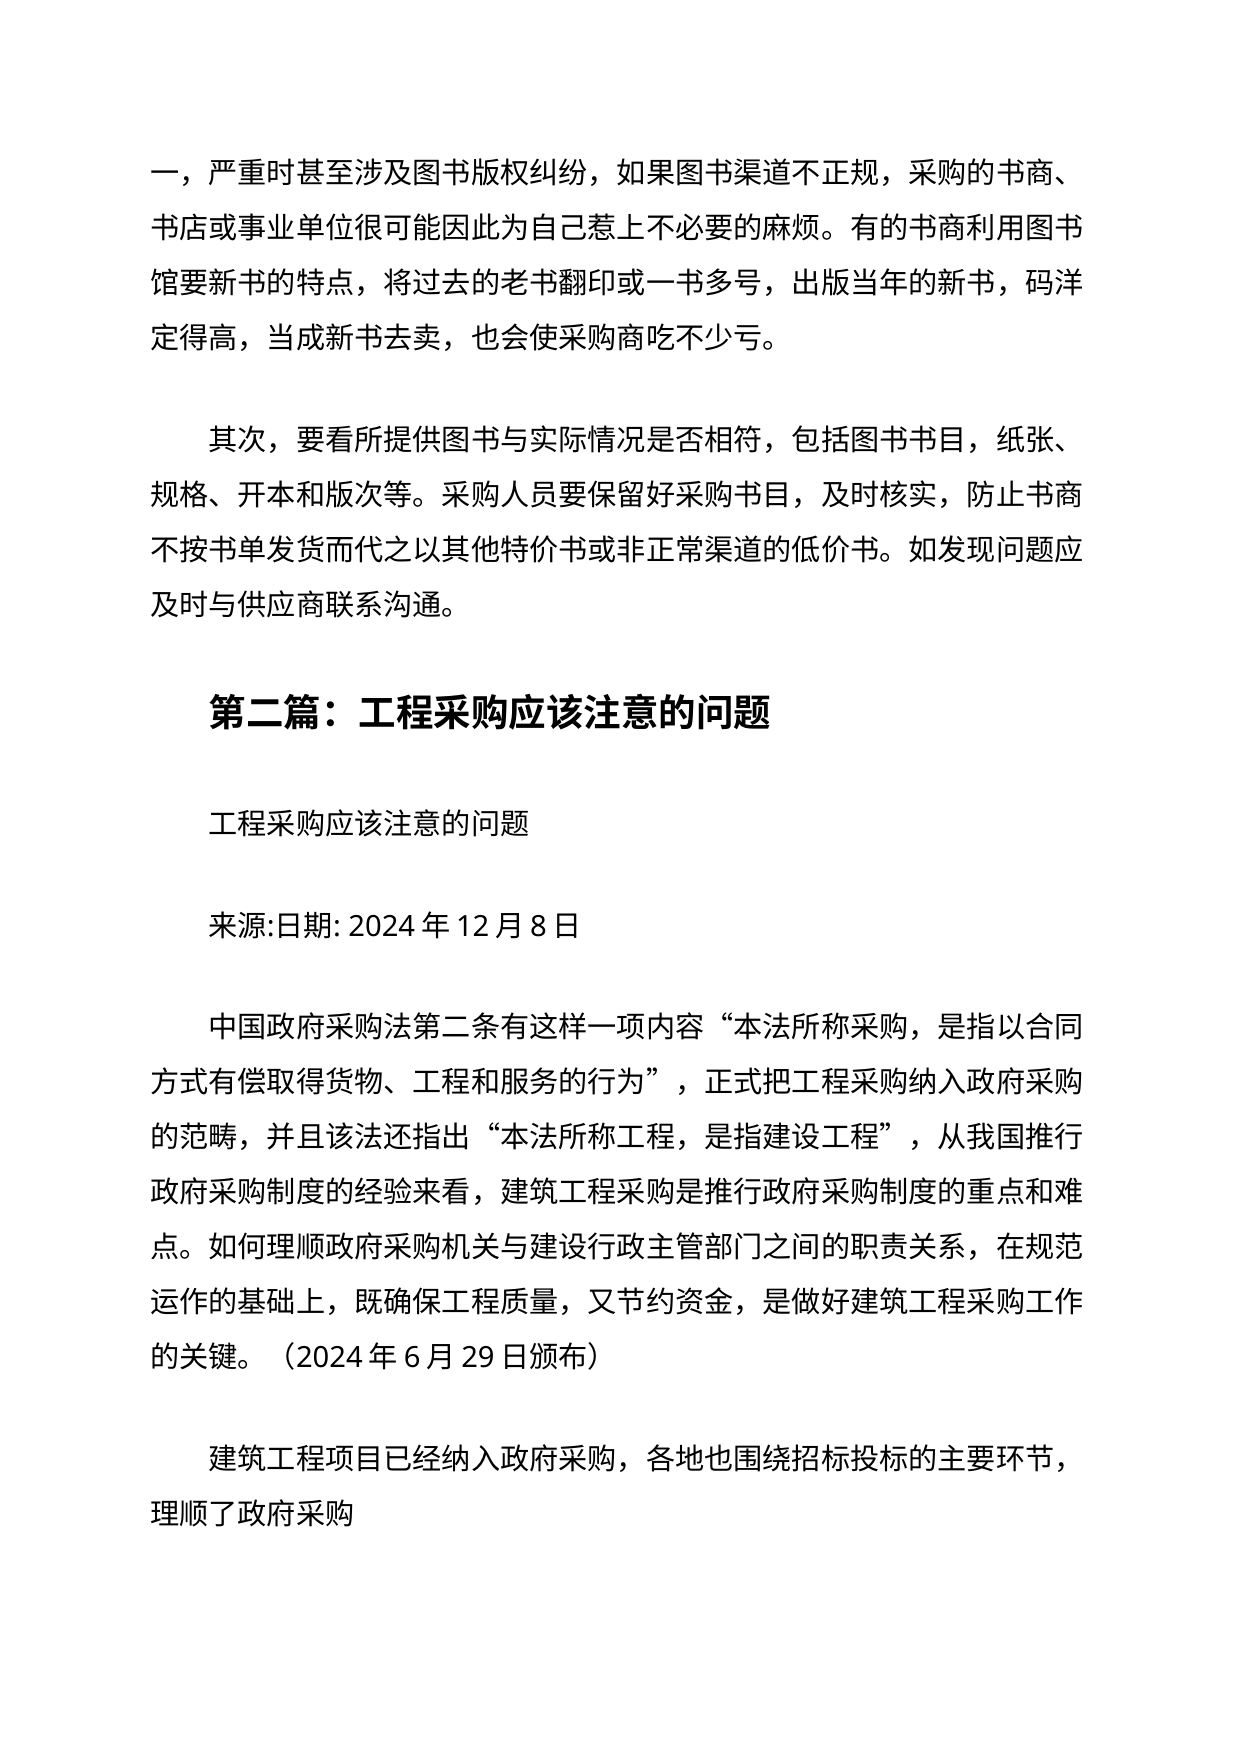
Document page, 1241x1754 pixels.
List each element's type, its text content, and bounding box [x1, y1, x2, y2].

text 第二篇：工程采购应该注意的问题 [150, 683, 1090, 737]
text 中国政府采购法第二条有这样一项内容“本法所称采购，是指以合同方式有偿取得货物、工程和服务的行为”，正式把工程采购纳入政府采购的范畴，并且该法还指出“本法所称工程，是指建设工程”，从我国推行政府采购制度的经验来看，建筑工程采购是推行政府采购制度的重点和难点。如何理顺政府采购机关与建设行政主管部门之间的职责关系，在规范运作的基础上，既确保工程质量，又节约资金，是做好建筑工程采购工作的关键。（2024年6月29日颁布） [150, 1004, 1090, 1376]
text 其次，要看所提供图书与实际情况是否相符，包括图书书目，纸张、规格、开本和版次等。采购人员要保留好采购书目，及时核实，防止书商不按书单发货而代之以其他特价书或非正常渠道的低价书。如发现问题应及时与供应商联系沟通。 [150, 416, 1090, 623]
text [150, 150, 1090, 357]
text 建筑工程项目已经纳入政府采购，各地也围绕招标投标的主要环节，理顺了政府采购 [150, 1435, 1090, 1533]
text 工程采购应该注意的问题 [150, 800, 1090, 843]
text 来源:日期: 2024年12月8日 [150, 902, 1090, 944]
